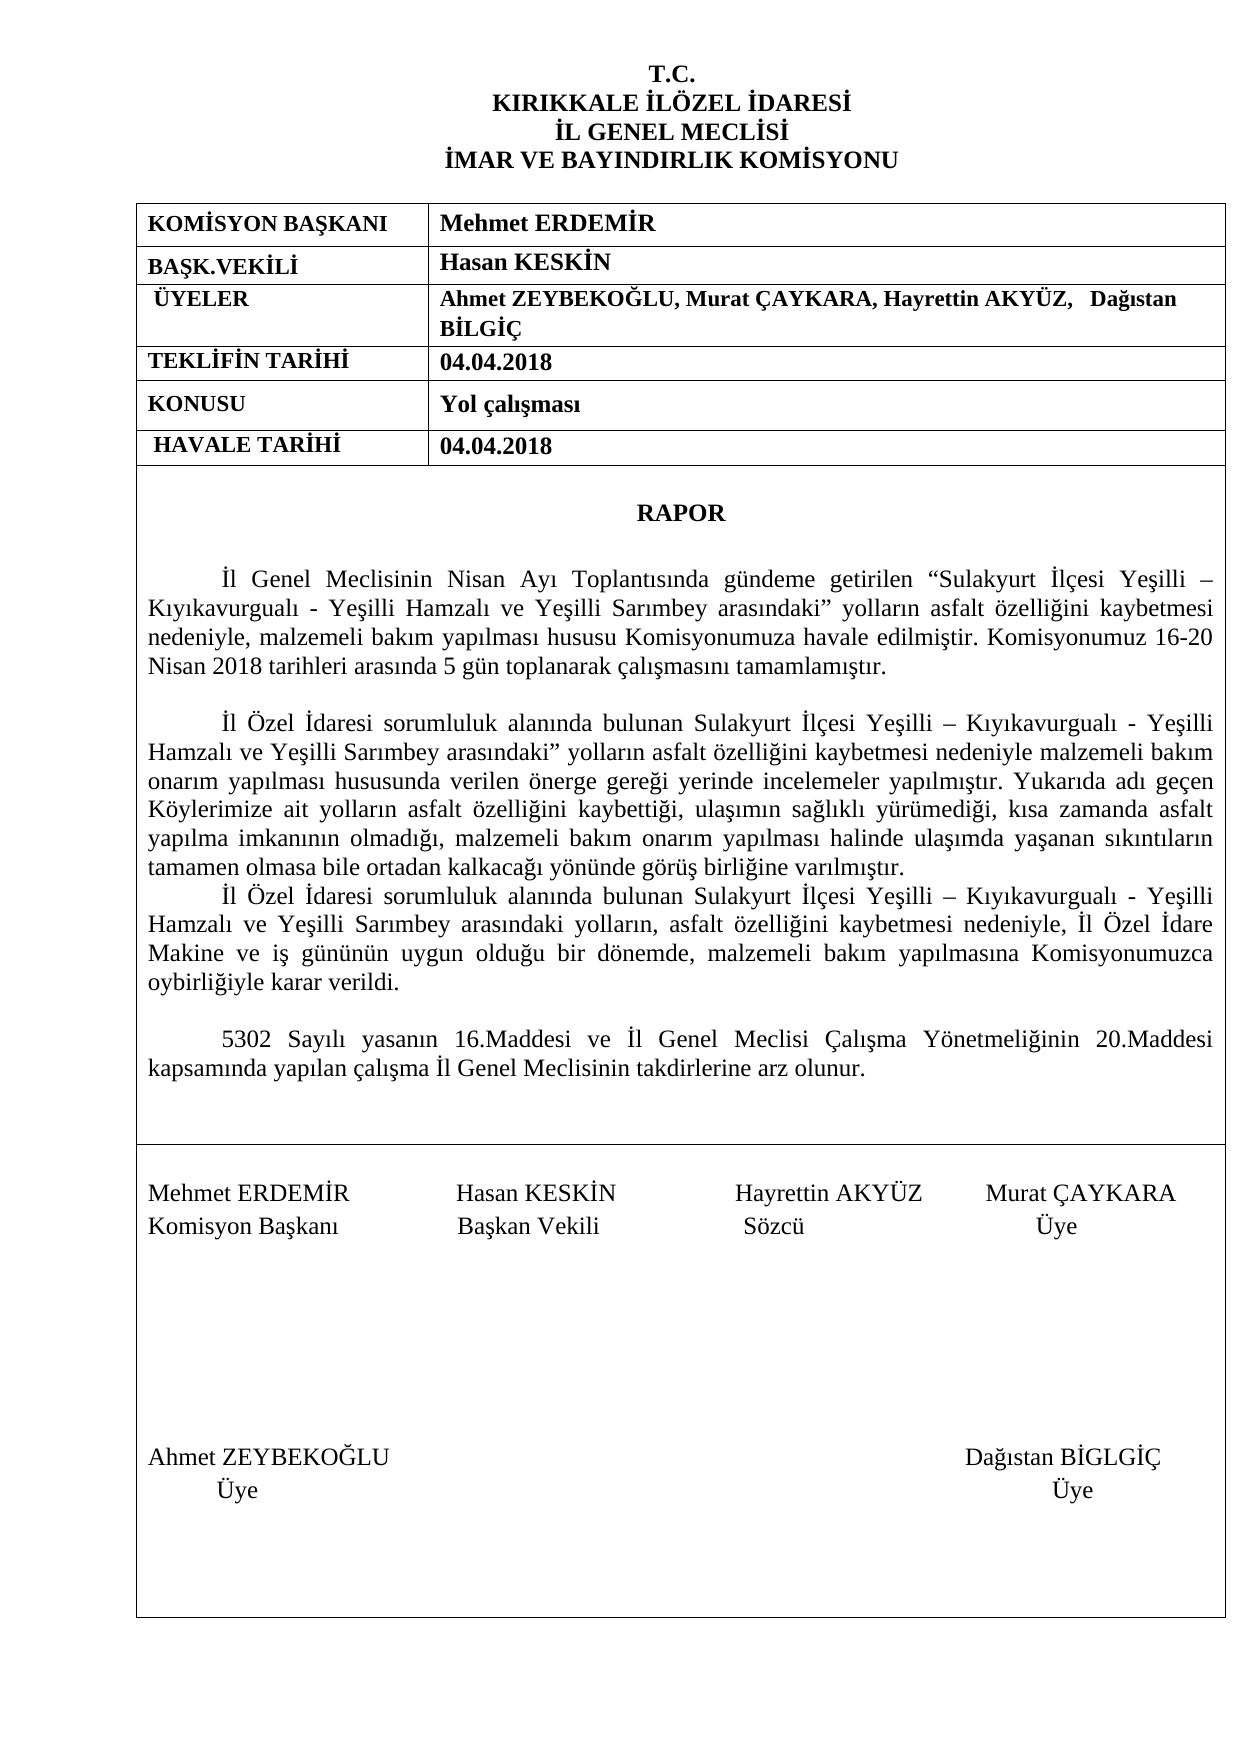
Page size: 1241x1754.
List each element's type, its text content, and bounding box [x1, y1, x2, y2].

table_header Mehmet ERDEMİR [429, 204, 1225, 246]
text T.C. [148, 59, 1196, 88]
table_header KOMİSYON BAŞKANI [137, 204, 428, 246]
text KIRIKKALE İLÖZEL İDARESİ [148, 88, 1196, 117]
table_cell HAVALE TARİHİ [137, 431, 428, 464]
table_cell BAŞK.VEKİLİ [137, 247, 428, 284]
table_cell 04.04.2018 [429, 431, 1225, 464]
table_cell KONUSU [137, 381, 428, 430]
table_cell ÜYELER [137, 285, 428, 346]
table_cell 04.04.2018 [429, 347, 1225, 380]
table_cell Yol çalışması [429, 381, 1225, 430]
table_cell TEKLİFİN TARİHİ [137, 347, 428, 380]
table_cell Ahmet ZEYBEKOĞLU, Murat ÇAYKARA, Hayrettin AKYÜZ, Dağıstan BİLGİÇ [429, 285, 1225, 346]
text İMAR VE BAYINDIRLIK KOMİSYONU [148, 145, 1196, 174]
table_cell RAPOR İl Genel Meclisinin Nisan Ayı Toplantısında gündeme getirilen “Sulakyurt İlçesi Yeşilli –Kıyıkavurgualı - Yeşilli Hamzalı ve Yeşilli Sarımbey arasındaki” yolların asfalt özelliğini kaybetmesi nedeniyle, malzemeli bakım yapılması hususu Komisyonumuza havale edilmiştir. Komisyonumuz 16-20 Nisan 2018 tarihleri arasında 5 gün toplanarak çalışmasını tamamlamıştır. İl Özel İdaresi sorumluluk alanında bulunan Sulakyurt İlçesi Yeşilli – Kıyıkavurgualı - Yeşilli Hamzalı ve Yeşilli Sarımbey arasındaki” yolların asfalt özelliğini kaybetmesi nedeniyle malzemeli bakım onarım yapılması hususunda verilen önerge gereği yerinde incelemeler yapılmıştır. Yukarıda adı geçen Köylerimize ait yolların asfalt özelliğini kaybettiği, ulaşımın sağlıklı yürümediği, kısa zamanda asfalt yapılma imkanının olmadığı, malzemeli bakım onarım yapılması halinde ulaşımda yaşanan sıkıntıların tamamen olmasa bile ortadan kalkacağı yönünde görüş birliğine varılmıştır. İl Özel İdaresi sorumluluk alanında bulunan Sulakyurt İlçesi Yeşilli – Kıyıkavurgualı - Yeşilli Hamzalı ve Yeşilli Sarımbey arasındaki yolların, asfalt özelliğini kaybetmesi nedeniyle, İl Özel İdare Makine ve iş gününün uygun olduğu bir dönemde, malzemeli bakım yapılmasına Komisyonumuzca oybirliğiyle karar verildi. 5302 Sayılı yasanın 16.Maddesi ve İl Genel Meclisi Çalışma Yönetmeliğinin 20.Maddesi kapsamında yapılan çalışma İl Genel Meclisinin takdirlerine arz olunur. [137, 466, 1225, 1144]
table_cell Mehmet ERDEMİR Hasan KESKİN Hayrettin AKYÜZ Murat ÇAYKARA Komisyon Başkanı Başkan Vekili Sözcü Üye Ahmet ZEYBEKOĞLU Dağıstan BİGLGİÇ Üye Üye [137, 1145, 1225, 1617]
table_cell Hasan KESKİN [429, 247, 1225, 284]
text İL GENEL MECLİSİ [148, 117, 1196, 145]
